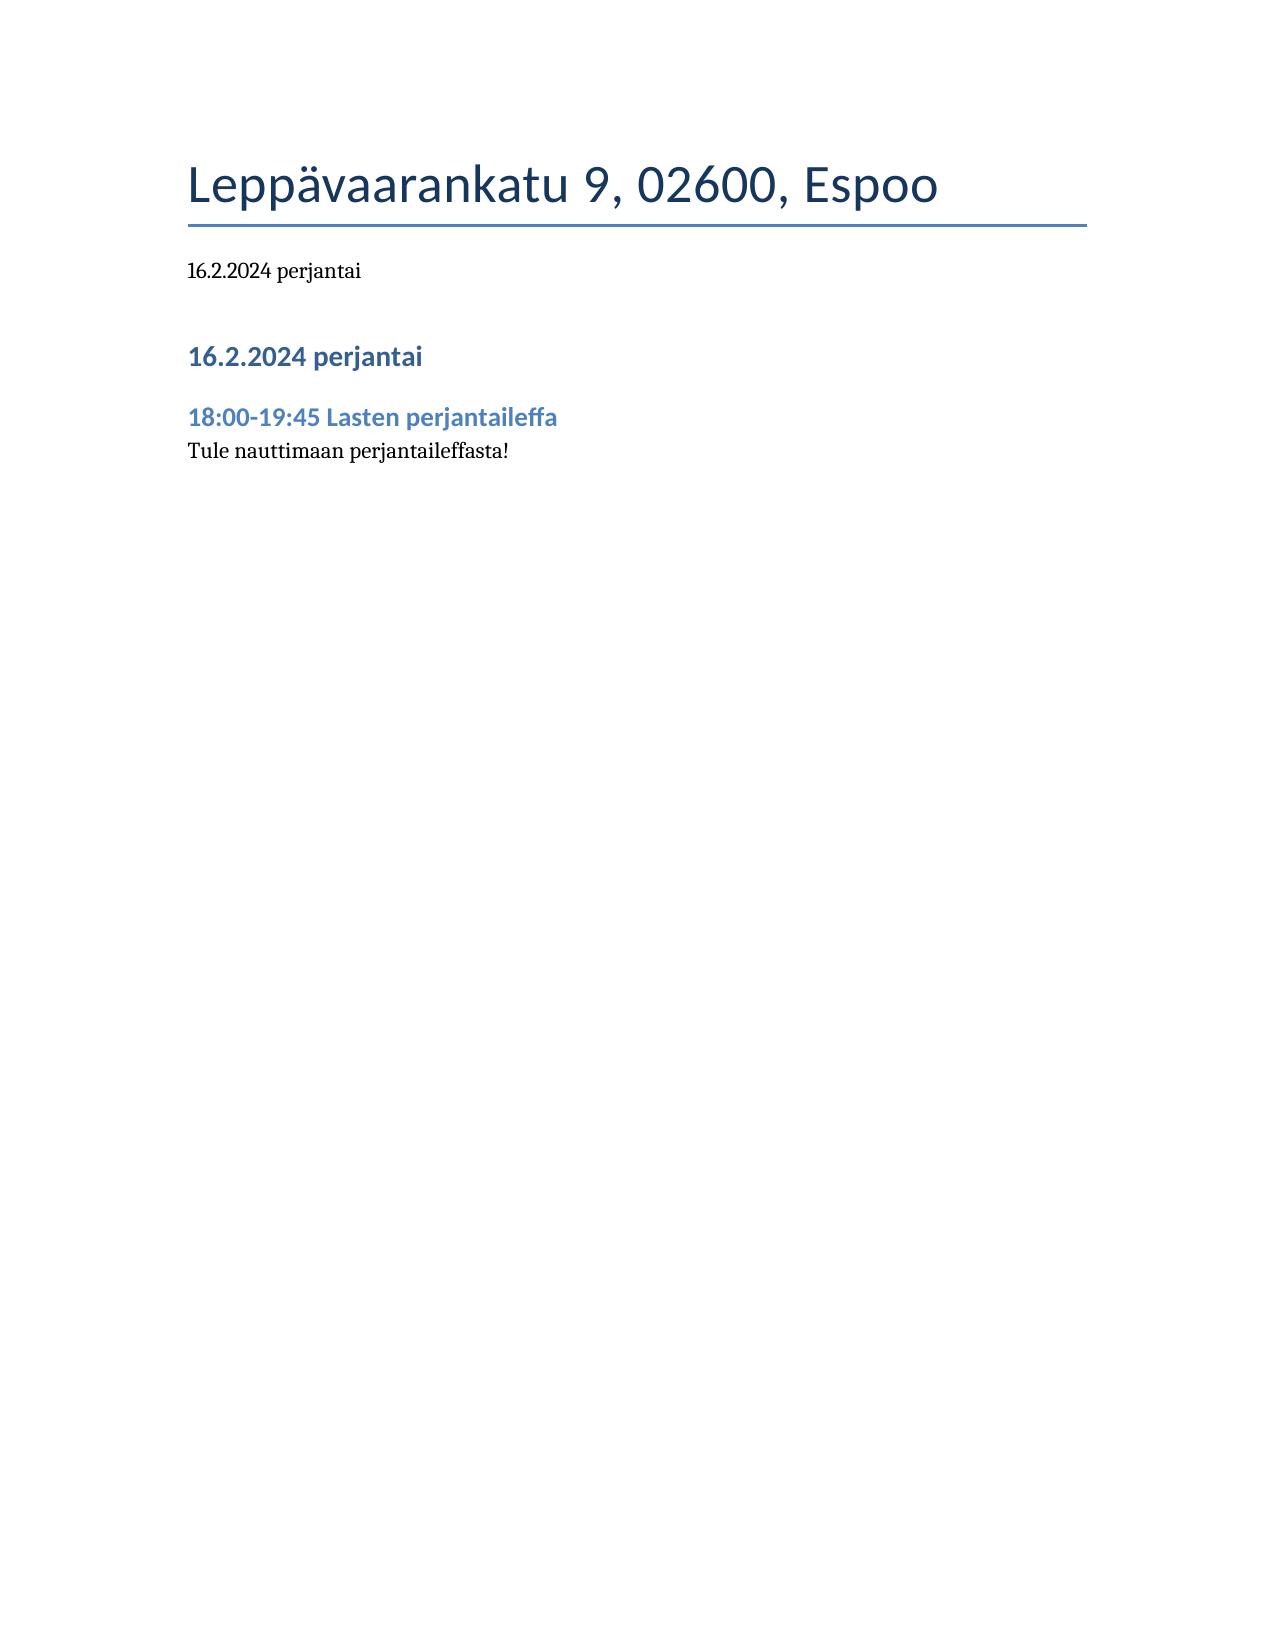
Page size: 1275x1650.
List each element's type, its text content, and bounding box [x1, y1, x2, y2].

subtitle 18:00-19:45 Lasten perjantaileffa [187, 400, 1087, 433]
text Tule nauttimaan perjantaileffasta! [187, 438, 1087, 464]
text 16.2.2024 perjantai [187, 258, 1087, 284]
title Leppävaarankatu 9, 02600, Espoo [187, 150, 1087, 227]
subtitle 16.2.2024 perjantai [187, 338, 1087, 374]
